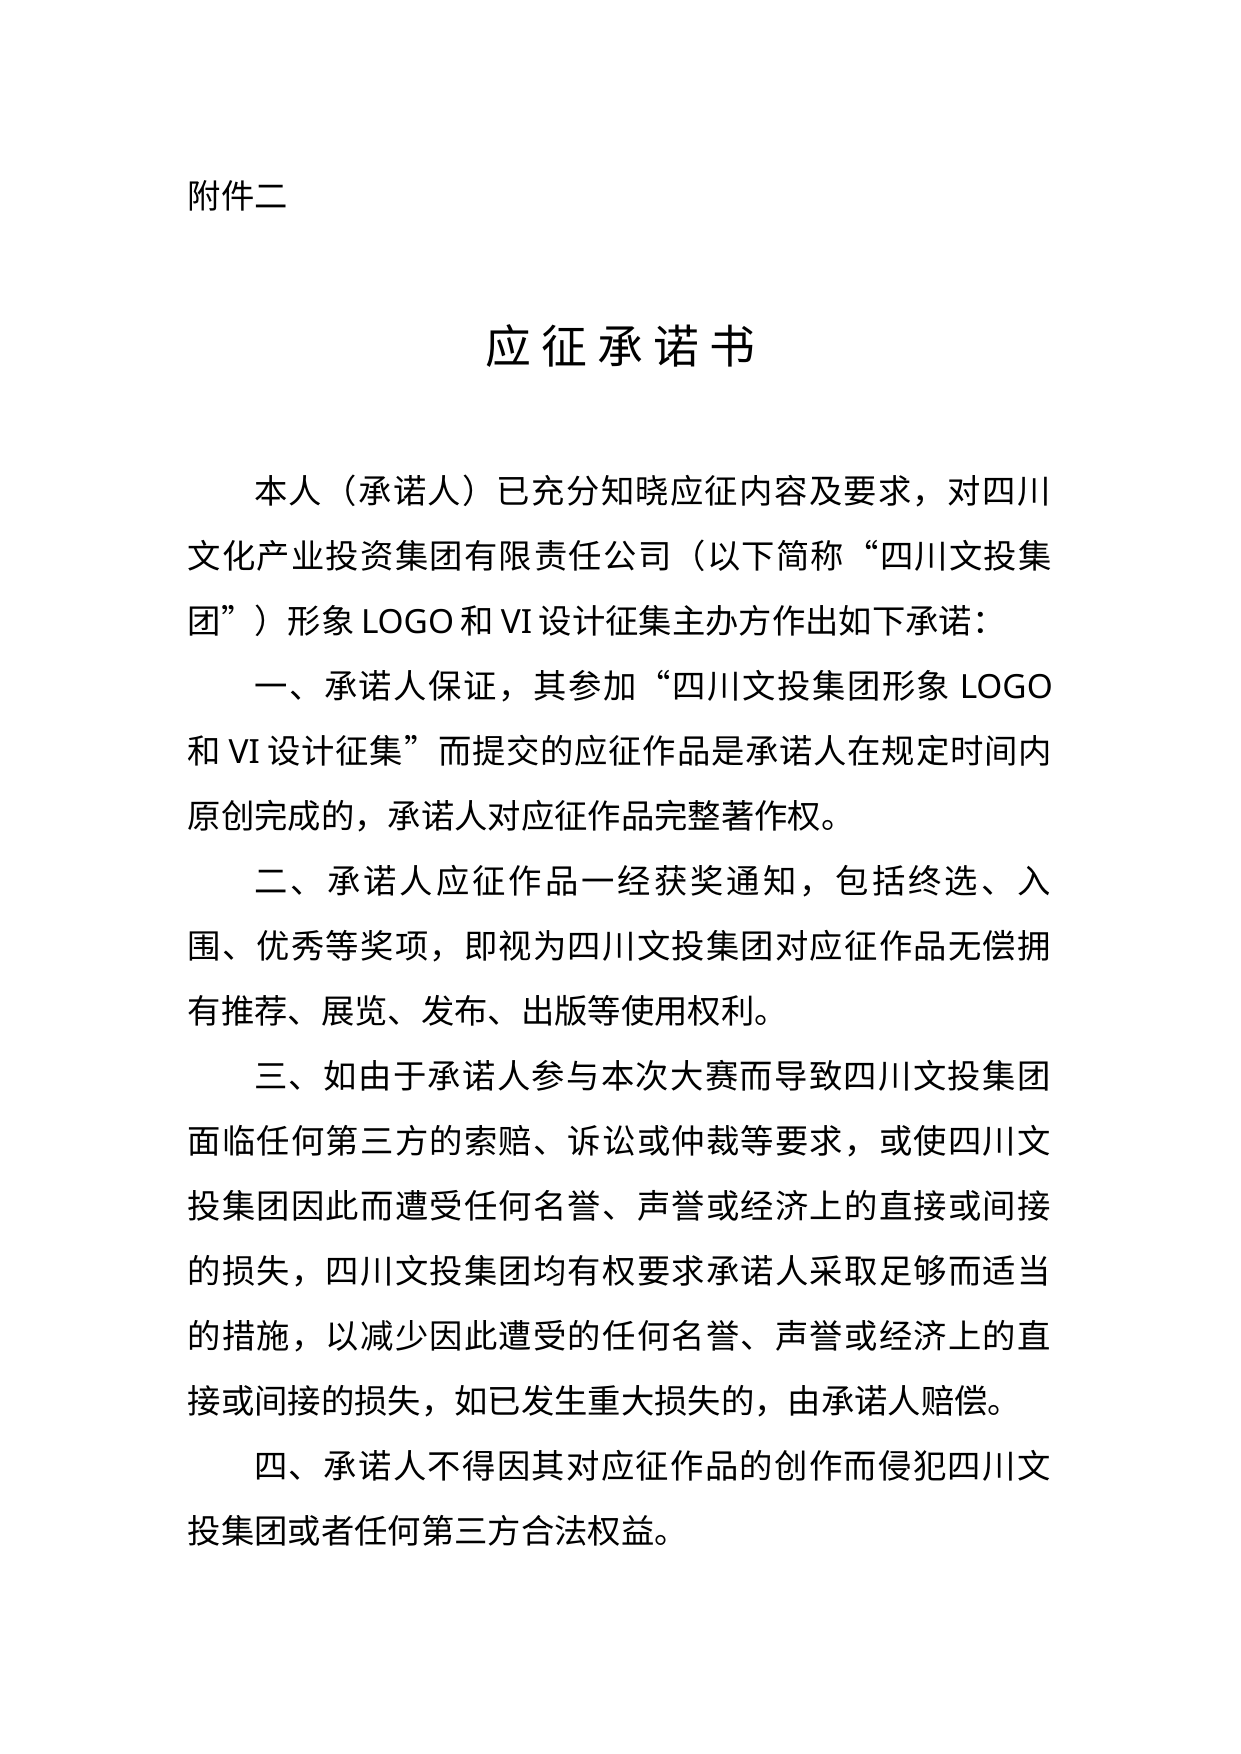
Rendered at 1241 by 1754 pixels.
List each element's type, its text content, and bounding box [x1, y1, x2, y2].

list 三、如由于承诺人参与本次大赛而导致四川文投集团面临任何第三方的索赔、诉讼或仲裁等要求，或使四川文投集团因此而遭受任何名誉、声誉或经济上的直接或间接的损失，四川文投集团均有权要求承诺人采取足够而适当的措施，以减少因此遭受的任何名誉、声誉或经济上的直接或间接的损失，如已发生重大损失的，由承诺人赔偿。 [187, 1042, 1053, 1432]
list 二、承诺人应征作品一经获奖通知，包括终选、入围、优秀等奖项，即视为四川文投集团对应征作品无偿拥有推荐、展览、发布、出版等使用权利。 [187, 847, 1053, 1042]
text 本人（承诺人）已充分知晓应征内容及要求，对四川文化产业投资集团有限责任公司（以下简称“四川文投集团”）形象LOGO和VI设计征集主办方作出如下承诺： [187, 457, 1053, 652]
list 一、承诺人保证，其参加“四川文投集团形象LOGO和VI设计征集”而提交的应征作品是承诺人在规定时间内原创完成的，承诺人对应征作品完整著作权。 [187, 652, 1053, 847]
subtitle 应 征 承 诺 书 [187, 294, 1053, 392]
subtitle 附件二 [187, 162, 1053, 227]
list 四、承诺人不得因其对应征作品的创作而侵犯四川文投集团或者任何第三方合法权益。 [187, 1432, 1053, 1562]
